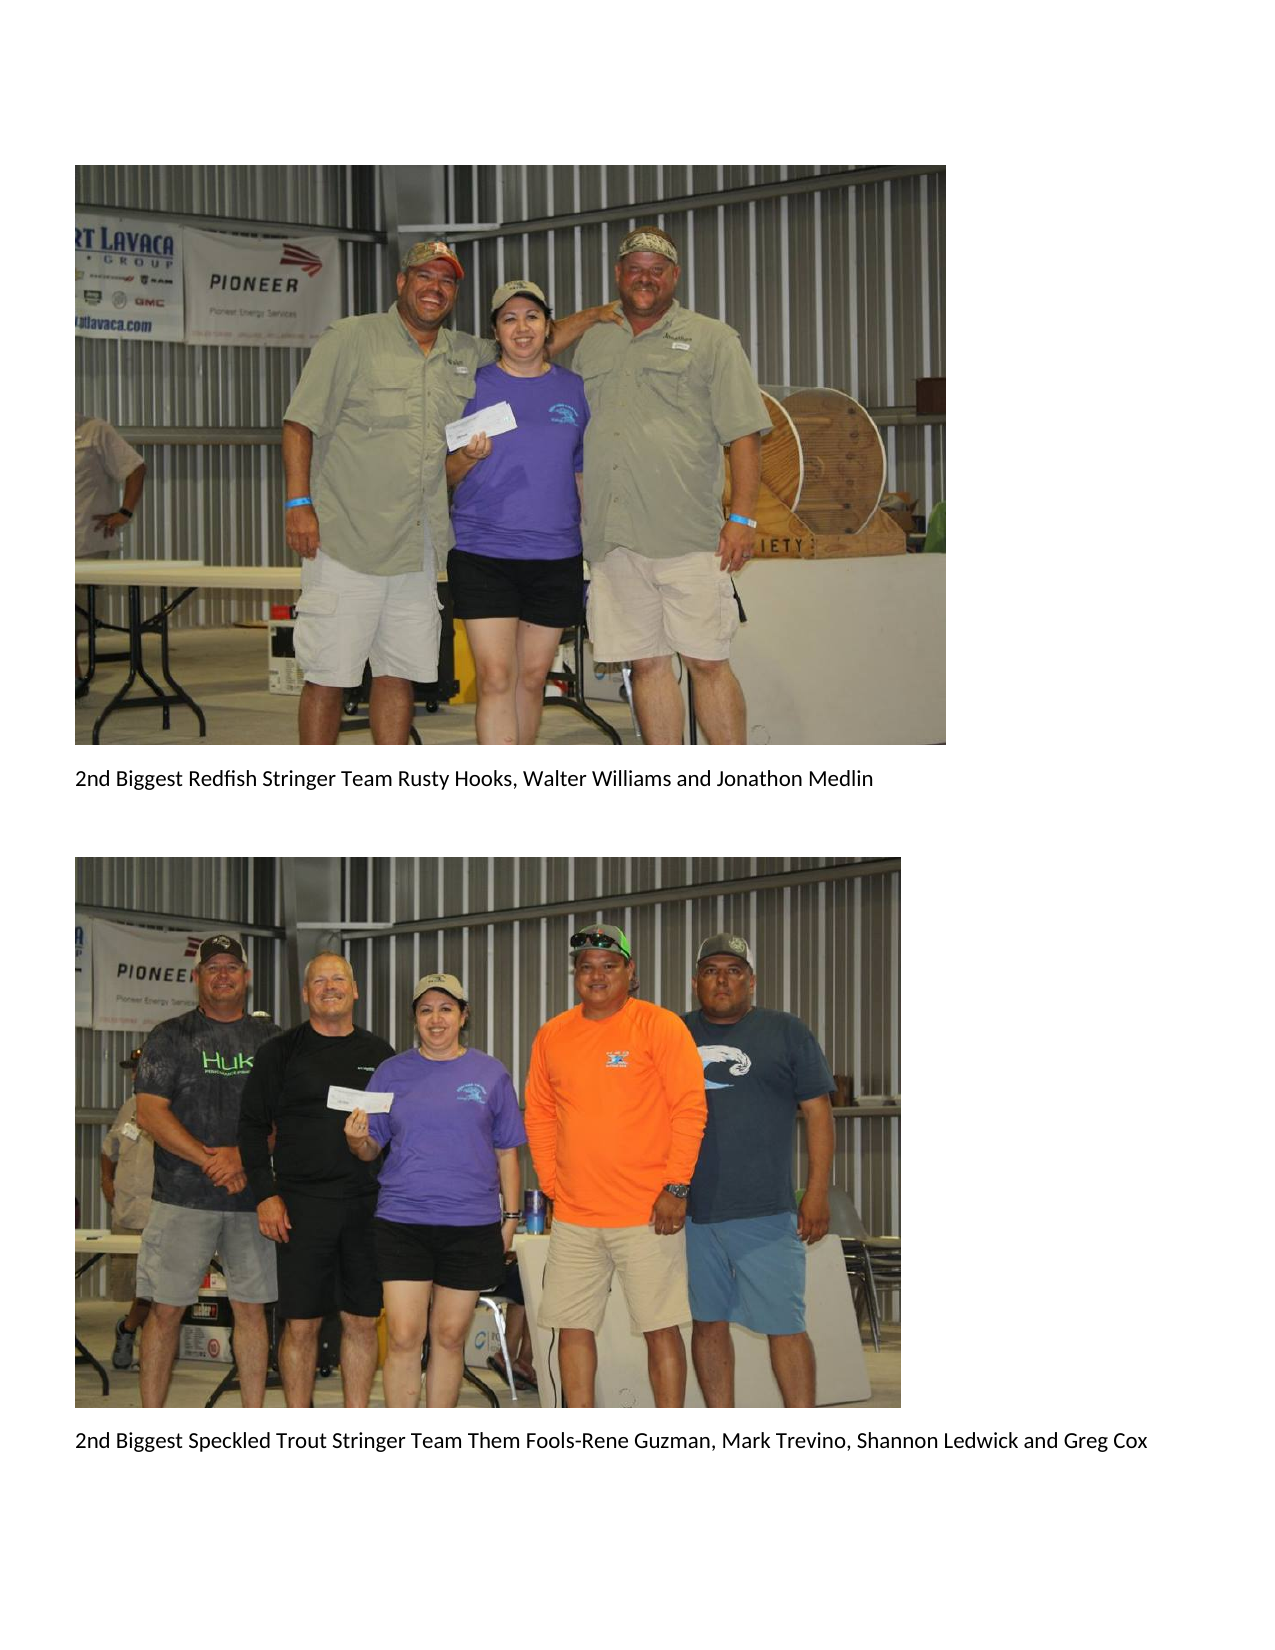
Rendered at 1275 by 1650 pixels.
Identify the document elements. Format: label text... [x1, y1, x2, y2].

text 2nd Biggest Speckled Trout Stringer Team Them Fools-Rene Guzman, Mark Trevino, Shannon Ledwick and Greg Cox [75, 1427, 1200, 1454]
picture [75, 857, 901, 1408]
text 2nd Biggest Redfish Stringer Team Rusty Hooks, Walter Williams and Jonathon Medlin [75, 764, 1200, 792]
picture [75, 165, 946, 745]
